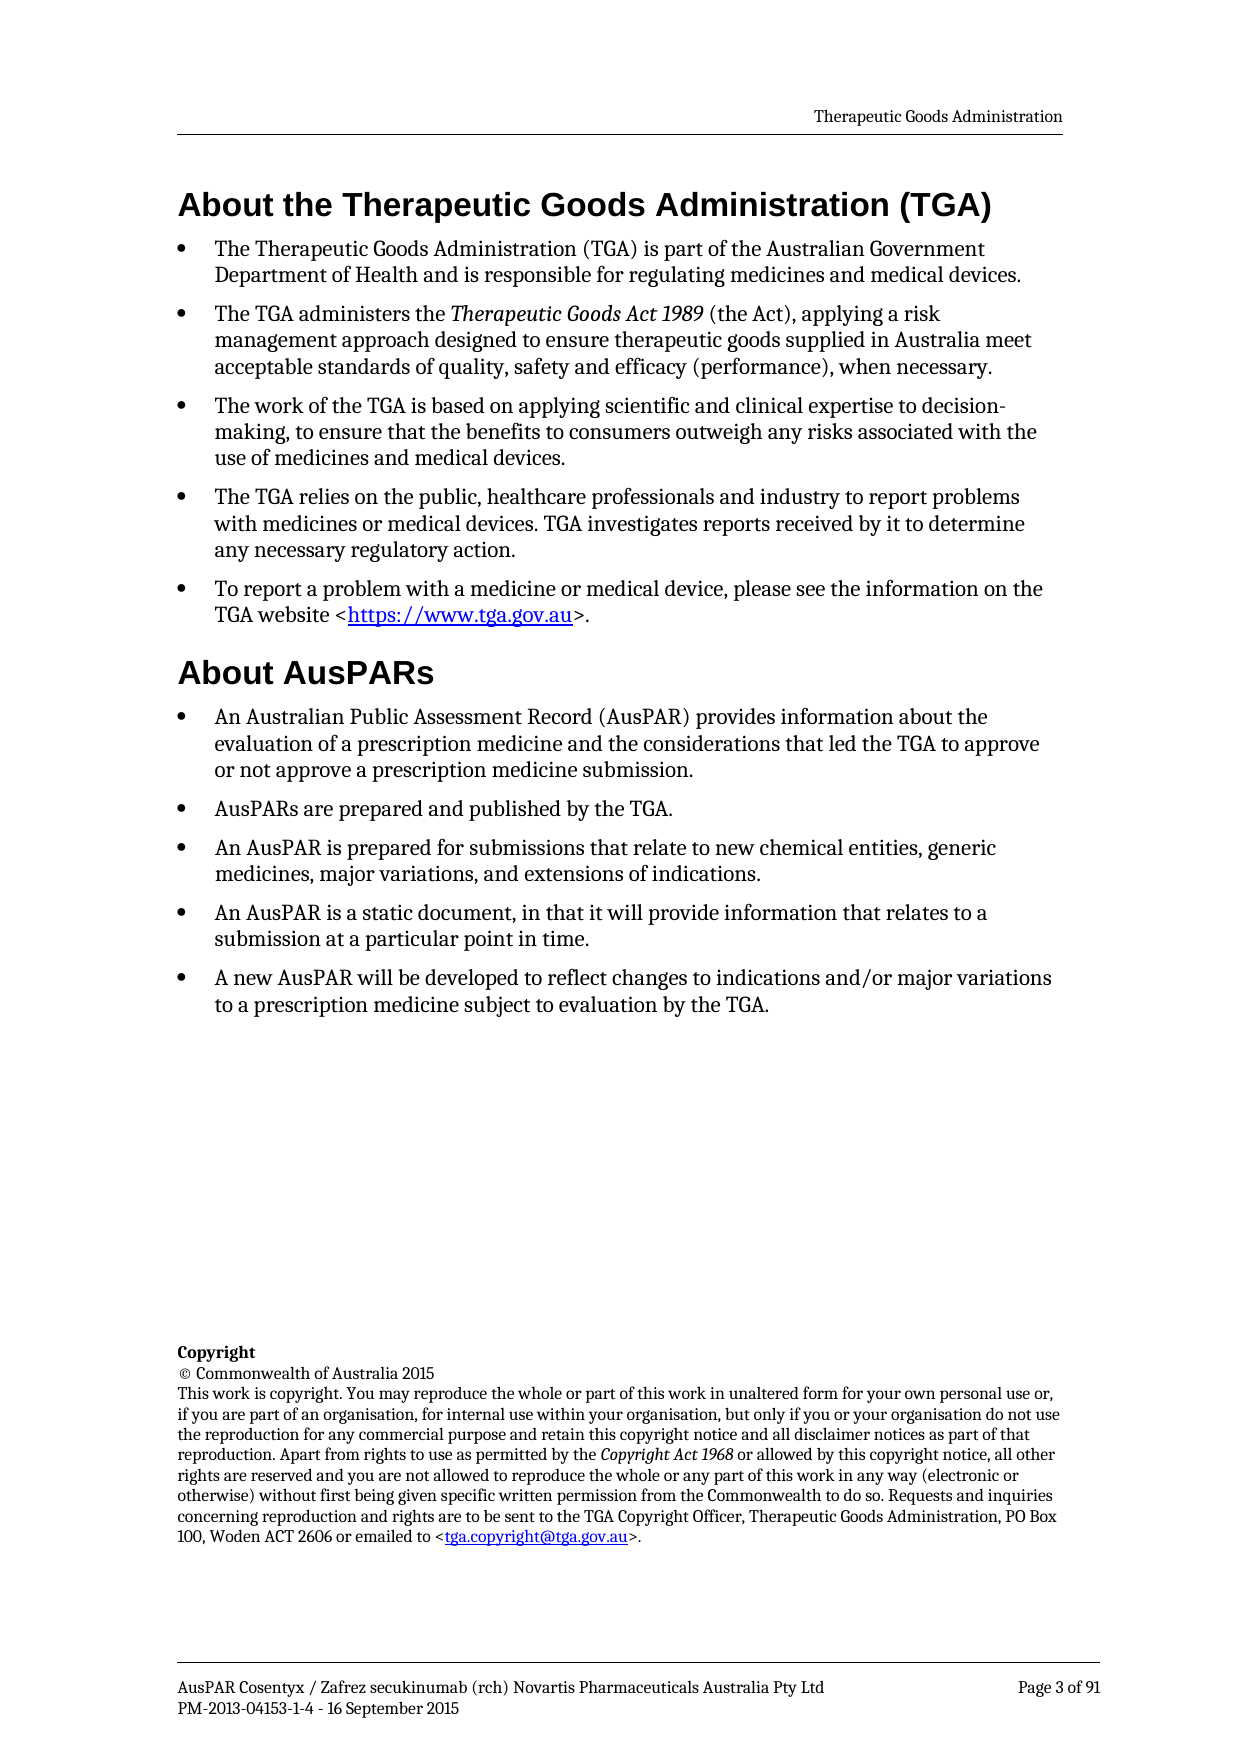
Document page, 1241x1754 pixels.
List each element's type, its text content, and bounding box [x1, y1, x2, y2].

list An Australian Public Assessment Record (AusPAR) provides information about the evaluation of a prescription medicine and the considerations that led the TGA to approve or not approve a prescription medicine submission. [177, 704, 1063, 783]
subtitle About the Therapeutic Goods Administration (TGA) [177, 185, 1063, 223]
list The TGA relies on the public, healthcare professionals and industry to report problems with medicines or medical devices. TGA investigates reports received by it to determine any necessary regulatory action. [177, 484, 1063, 563]
list The Therapeutic Goods Administration (TGA) is part of the Australian Government Department of Health and is responsible for regulating medicines and medical devices. [177, 236, 1063, 288]
list An AusPAR is a static document, in that it will provide information that relates to a submission at a particular point in time. [177, 900, 1063, 952]
list AusPARs are prepared and published by the TGA. [177, 796, 1063, 822]
list A new AusPAR will be developed to reflect changes to indications and/or major variations to a prescription medicine subject to evaluation by the TGA. [177, 965, 1063, 1018]
list The work of the TGA is based on applying scientific and clinical expertise to decision-making, to ensure that the benefits to consumers outweigh any risks associated with the use of medicines and medical devices. [177, 392, 1063, 471]
text © Commonwealth of Australia 2015 This work is copyright. You may reproduce the whole or part of this work in unaltered form for your own personal use or, if you are part of an organisation, for internal use within your organisation, but only if you or your organisation do not use the reproduction for any commercial purpose and retain this copyright notice and all disclaimer notices as part of that reproduction. Apart from rights to use as permitted by the Copyright Act 1968 or allowed by this copyright notice, all other rights are reserved and you are not allowed to reproduce the whole or any part of this work in any way (electronic or otherwise) without first being given specific written permission from the Commonwealth to do so. Requests and inquiries concerning reproduction and rights are to be sent to the TGA Copyright Officer, Therapeutic Goods Administration, PO Box 100, Woden ACT 2606 or emailed to <tga.copyright@tga.gov.au>. [177, 1363, 1063, 1547]
list The TGA administers the Therapeutic Goods Act 1989 (the Act), applying a risk management approach designed to ensure therapeutic goods supplied in Australia meet acceptable standards of quality, safety and efficacy (performance), when necessary. [177, 301, 1063, 380]
list An AusPAR is prepared for submissions that relate to new chemical entities, generic medicines, major variations, and extensions of indications. [177, 834, 1063, 887]
subtitle About AusPARs [177, 653, 1063, 692]
list To report a problem with a medicine or medical device, please see the information on the TGA website <https://www.tga.gov.au>. [177, 576, 1063, 628]
subtitle Copyright [177, 1343, 1063, 1363]
